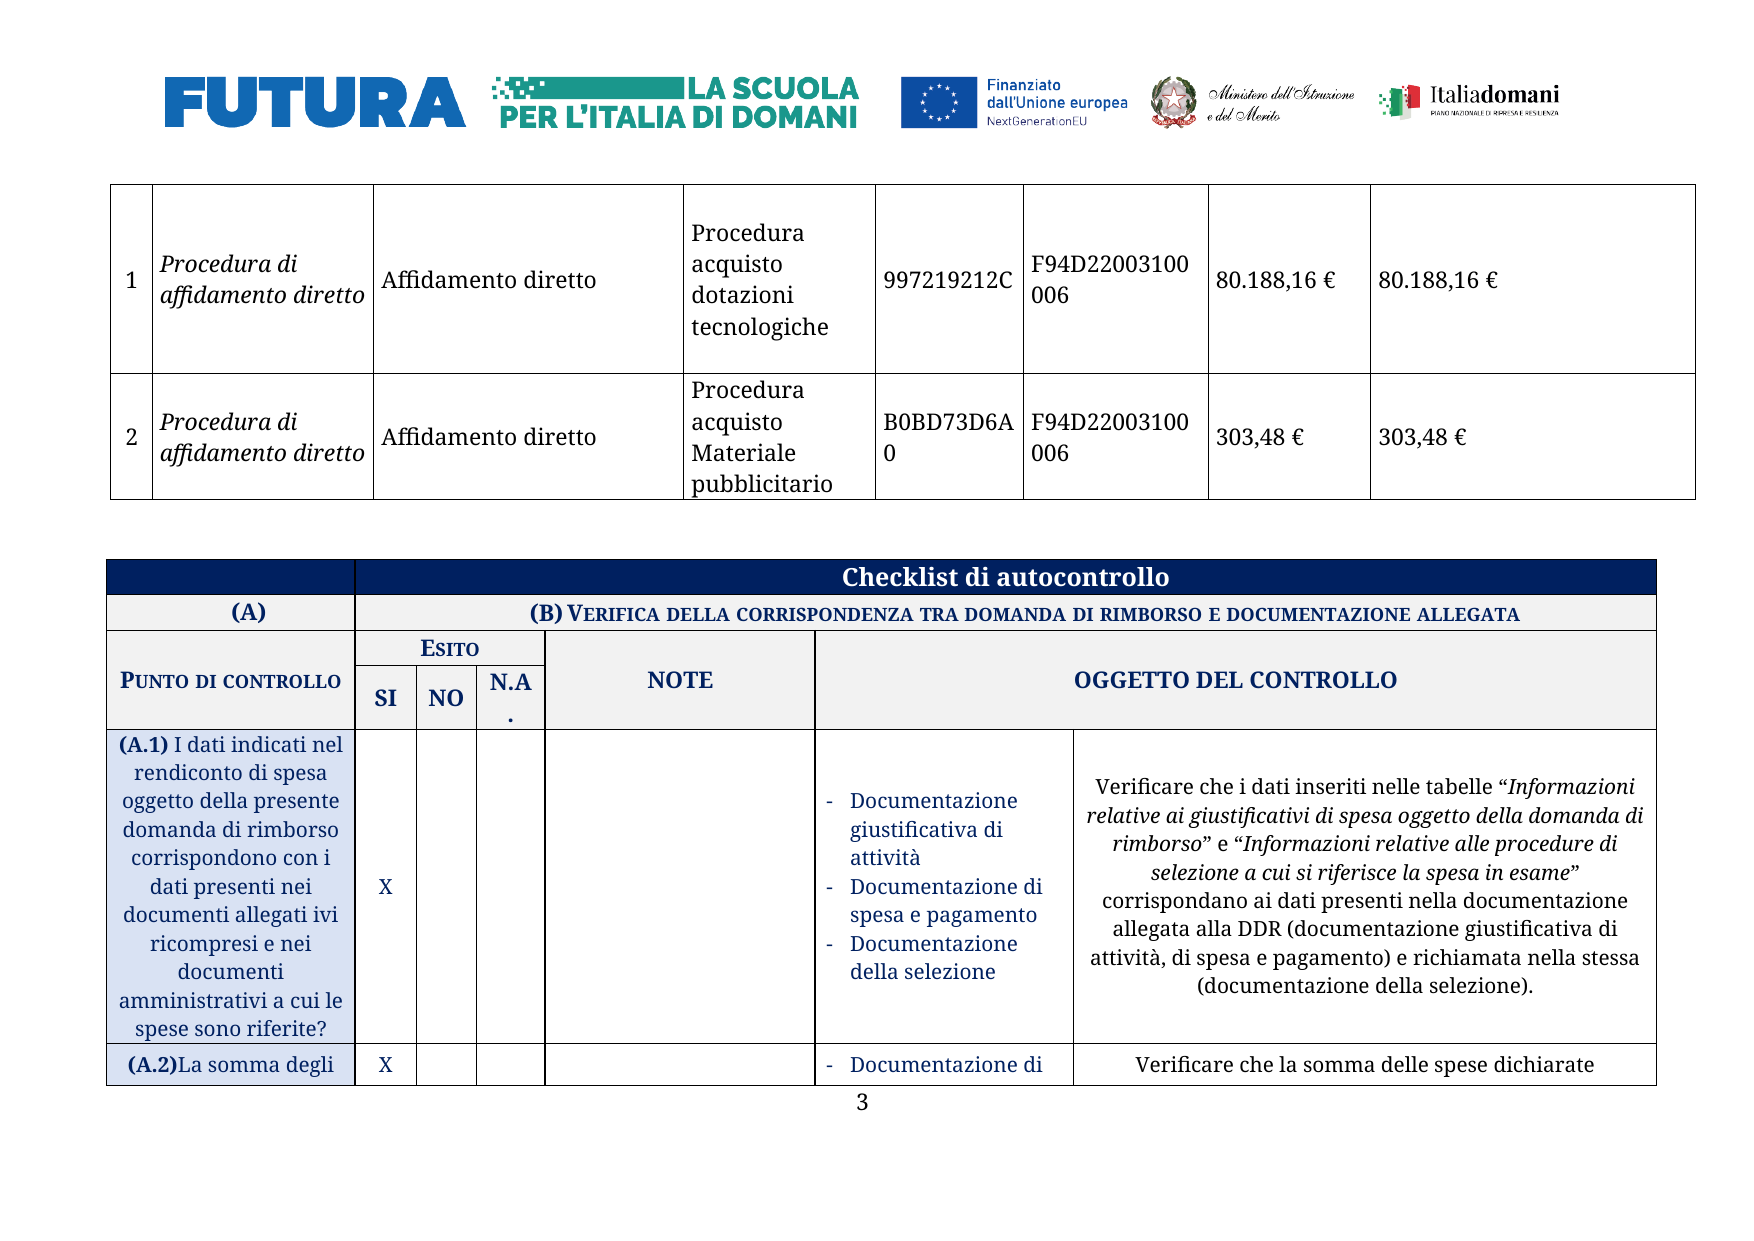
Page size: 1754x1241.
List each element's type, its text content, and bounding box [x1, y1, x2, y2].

table_cell 1 [111, 185, 152, 373]
table_cell NO [417, 666, 476, 729]
table_cell 80.188,16 € [1371, 185, 1695, 373]
table_cell Affidamento diretto [374, 374, 683, 499]
table_cell [417, 730, 476, 1043]
table_cell Verificare che la somma delle spese dichiarate corrisponda all’importo complessivo della DDR. [1074, 1044, 1656, 1085]
table_cell 80.188,16 € [1209, 185, 1370, 373]
table_cell Verificare che i dati inseriti nelle tabelle “Informazioni relative ai giustificativi di spesa oggetto della domanda di rimborso” e “Informazioni relative alle procedure di selezione a cui si riferisce la spesa in esame” corrispondano ai dati presenti nella documentazione allegata alla DDR (documentazione giustificativa di attività, di spesa e pagamento) e richiamata nella stessa (documentazione della selezione). [1074, 730, 1656, 1043]
table_cell OGGETTO DEL CONTROLLO [816, 631, 1656, 729]
table_cell [546, 730, 814, 1043]
table_cell F94D22003100006 [1024, 185, 1208, 373]
table_cell 997219212C [876, 185, 1023, 373]
table_cell Procedura acquisto dotazioni tecnologiche [684, 185, 875, 373]
table_cell X [356, 1044, 416, 1085]
table_cell Punto di controllo [107, 631, 354, 729]
table_cell (A.2)La somma degli importi dei documenti contabili inseriti nel rendiconto di spesa corrisponde all’importo totale della domanda di rimborso? [107, 1044, 354, 1085]
table_header [107, 560, 354, 594]
table_cell 2 [111, 374, 152, 499]
table_cell [477, 1044, 544, 1085]
table_cell [477, 730, 544, 1043]
table_cell [417, 1044, 476, 1085]
table_cell 303,48 € [1209, 374, 1370, 499]
table_cell Procedura acquisto Materiale pubblicitario [684, 374, 875, 499]
table_cell Procedura di affidamento diretto [153, 185, 373, 373]
table_cell (A.1) I dati indicati nel rendiconto di spesa oggetto della presente domanda di rimborso corrispondono con i dati presenti nei documenti allegati ivi ricompresi e nei documenti amministrativi a cui le spese sono riferite? [107, 730, 354, 1043]
table_header Checklist di autocontrollo [356, 560, 1656, 594]
table_cell Procedura di affidamento diretto [153, 374, 373, 499]
picture [162, 73, 1562, 132]
table_cell 303,48 € [1371, 374, 1695, 499]
table_cell X [356, 730, 416, 1043]
table_cell B0BD73D6A0 [876, 374, 1023, 499]
table_cell [107, 595, 354, 630]
table_cell NOTE [546, 631, 814, 729]
table_cell [546, 1044, 814, 1085]
table_cell Verifica della corrispondenza tra domanda di rimborso e documentazione allegata [356, 595, 1656, 630]
table_cell Esito [356, 631, 544, 665]
table_cell Documentazione di spesa e pagamento [816, 1044, 1073, 1085]
table_cell Documentazione giustificativa di attività Documentazione di spesa e pagamento Documentazione della selezione [816, 730, 1073, 1043]
table_cell F94D22003100006 [1024, 374, 1208, 499]
table_cell SI [356, 666, 416, 729]
table_cell N.A. [477, 666, 544, 729]
table_cell Affidamento diretto [374, 185, 683, 373]
